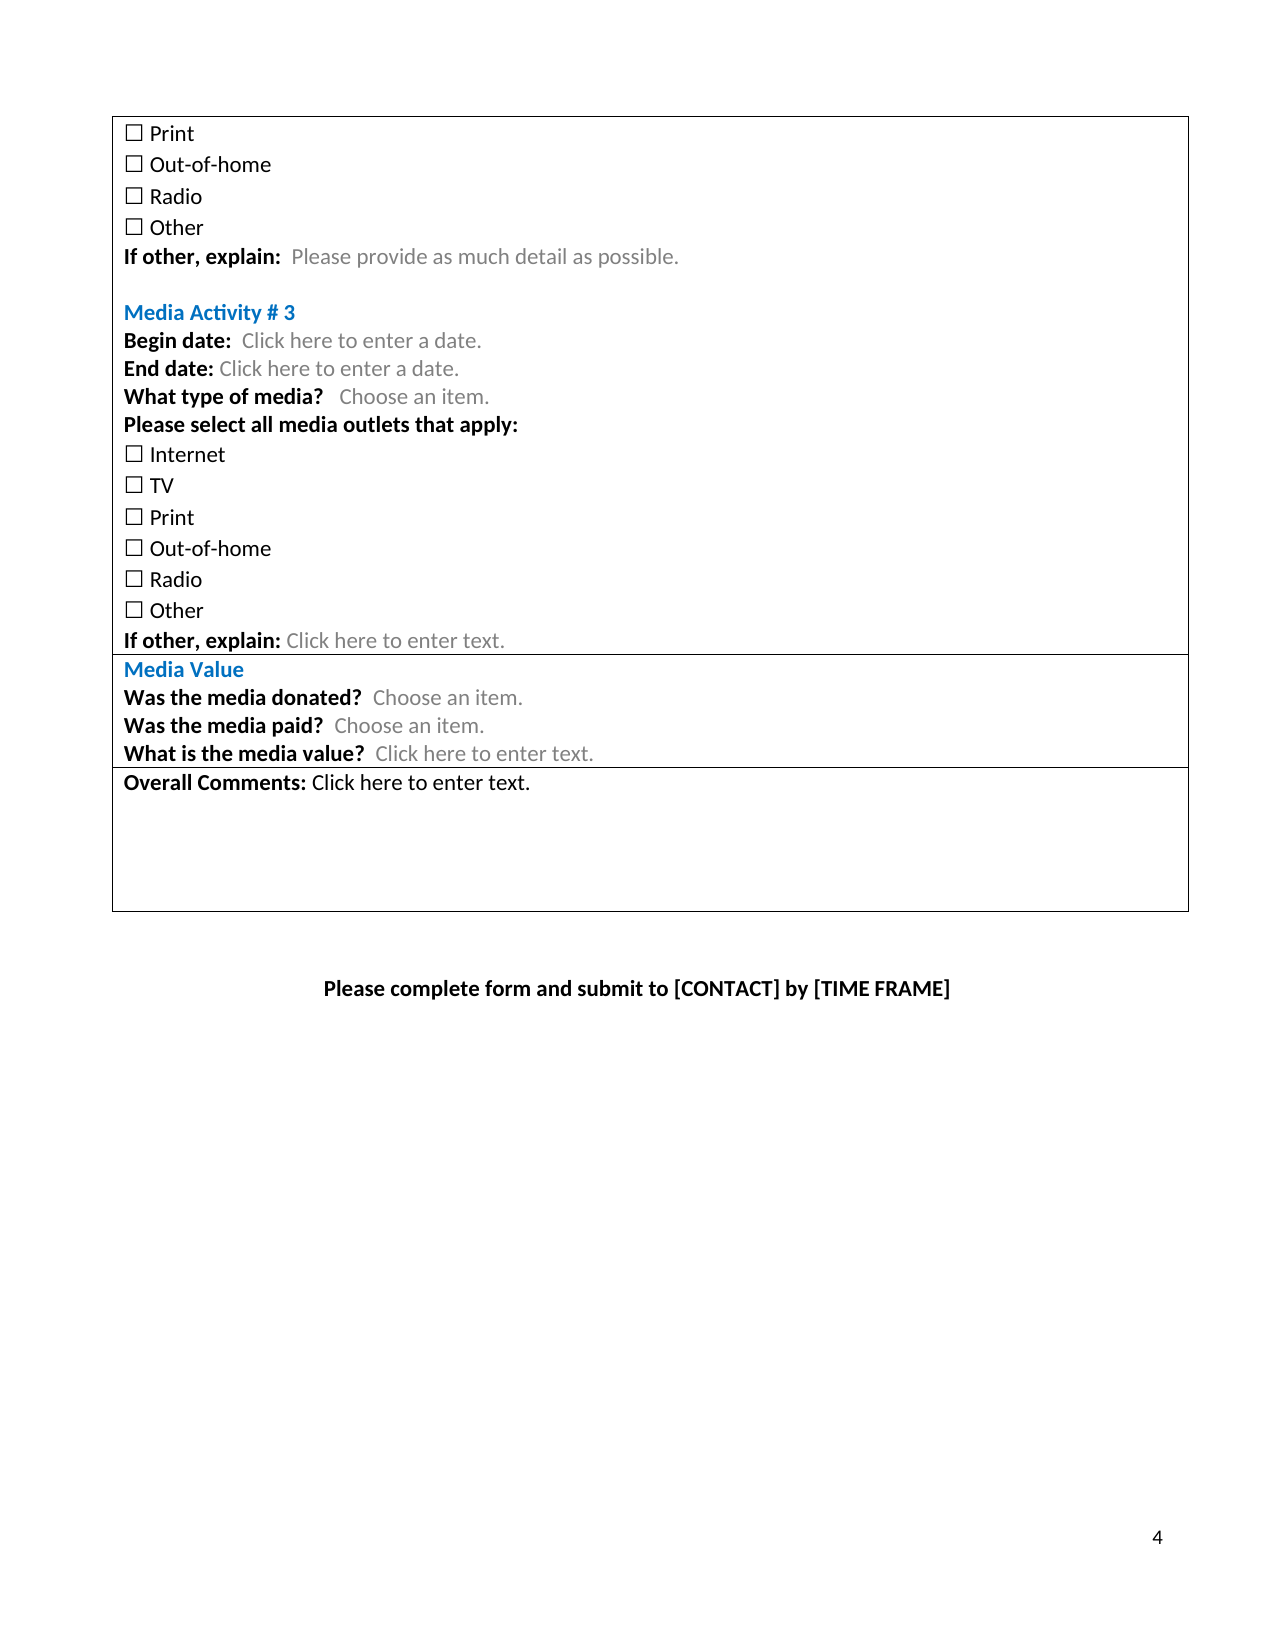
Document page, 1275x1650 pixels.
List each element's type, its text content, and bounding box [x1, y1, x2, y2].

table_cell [113, 117, 1188, 654]
table_cell Overall Comments: [113, 768, 1188, 911]
table_cell Media Value Was the media donated? Was the media paid? What is the media value? [113, 655, 1188, 767]
text Please complete form and submit to [CONTACT] by [TIME FRAME] [112, 974, 1162, 1002]
